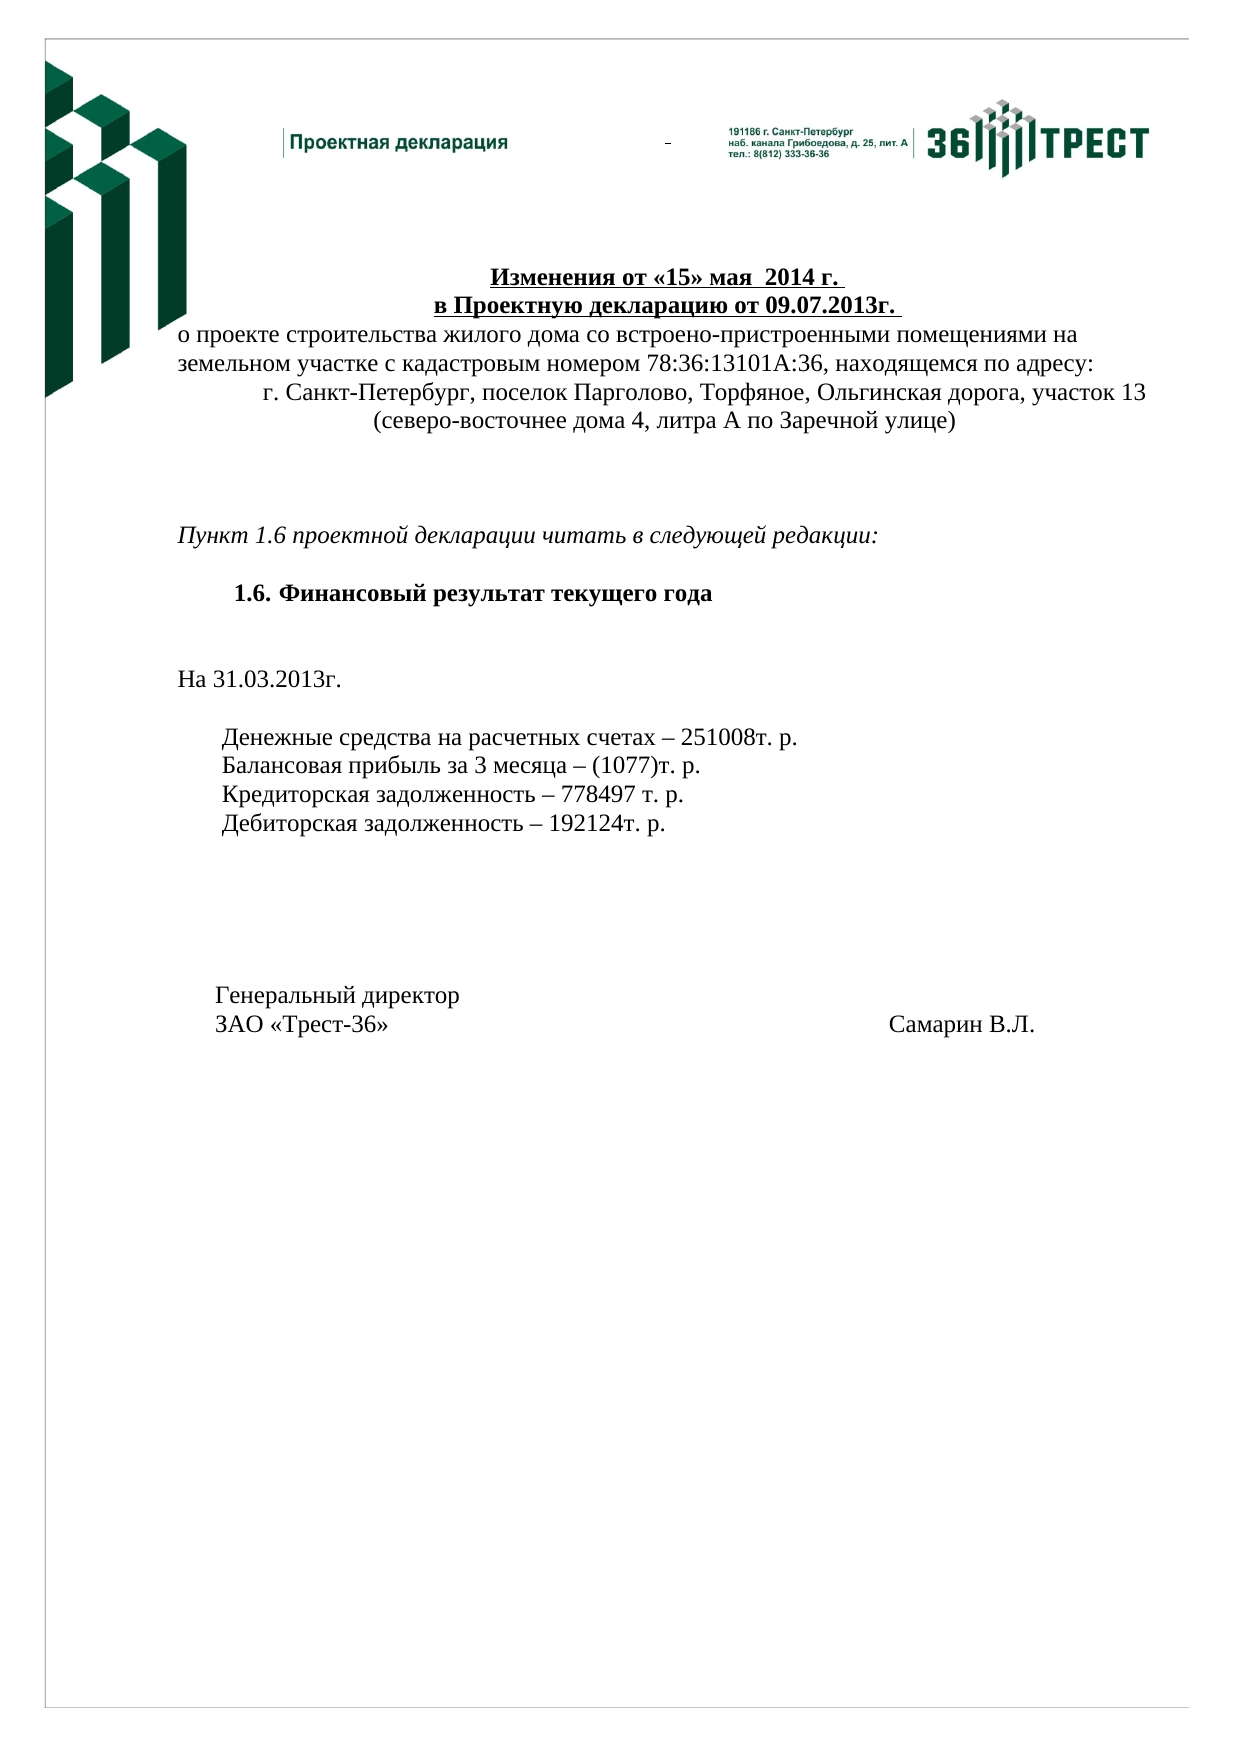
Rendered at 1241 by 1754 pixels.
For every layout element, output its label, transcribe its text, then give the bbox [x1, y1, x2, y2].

list Финансовый результат текущего года [233, 578, 1152, 607]
text На 31.03.2013г. [177, 664, 1152, 693]
picture [44, 38, 1189, 1708]
text Денежные средства на расчетных счетах – 251008т. р. [222, 722, 1152, 751]
text Генеральный директор [215, 981, 1152, 1009]
text (северо-восточнее дома 4, литра А по Заречной улице) [177, 406, 1152, 434]
text Балансовая прибыль за 3 месяца – (1077)т. р. [222, 751, 1152, 779]
text о проекте строительства жилого дома со встроено-пристроенными помещениями на земельном участке с кадастровым номером 78:36:13101А:36, находящемся по адресу: [177, 319, 1152, 377]
text Пункт 1.6 проектной декларации читать в следующей редакции: [177, 521, 1152, 549]
text Изменения от «15» мая 2014 г. [177, 262, 1152, 291]
text Кредиторская задолженность – 778497 т. р. [222, 779, 1152, 808]
text Дебиторская задолженность – 192124т. р. [222, 808, 1152, 837]
text ЗАО «Трест-36» Самарин В.Л. [215, 1009, 1152, 1038]
text в Проектную декларацию от 09.07.2013г. [177, 291, 1152, 319]
text г. Санкт-Петербург, поселок Парголово, Торфяное, Ольгинская дорога, участок 13 [177, 377, 1152, 406]
